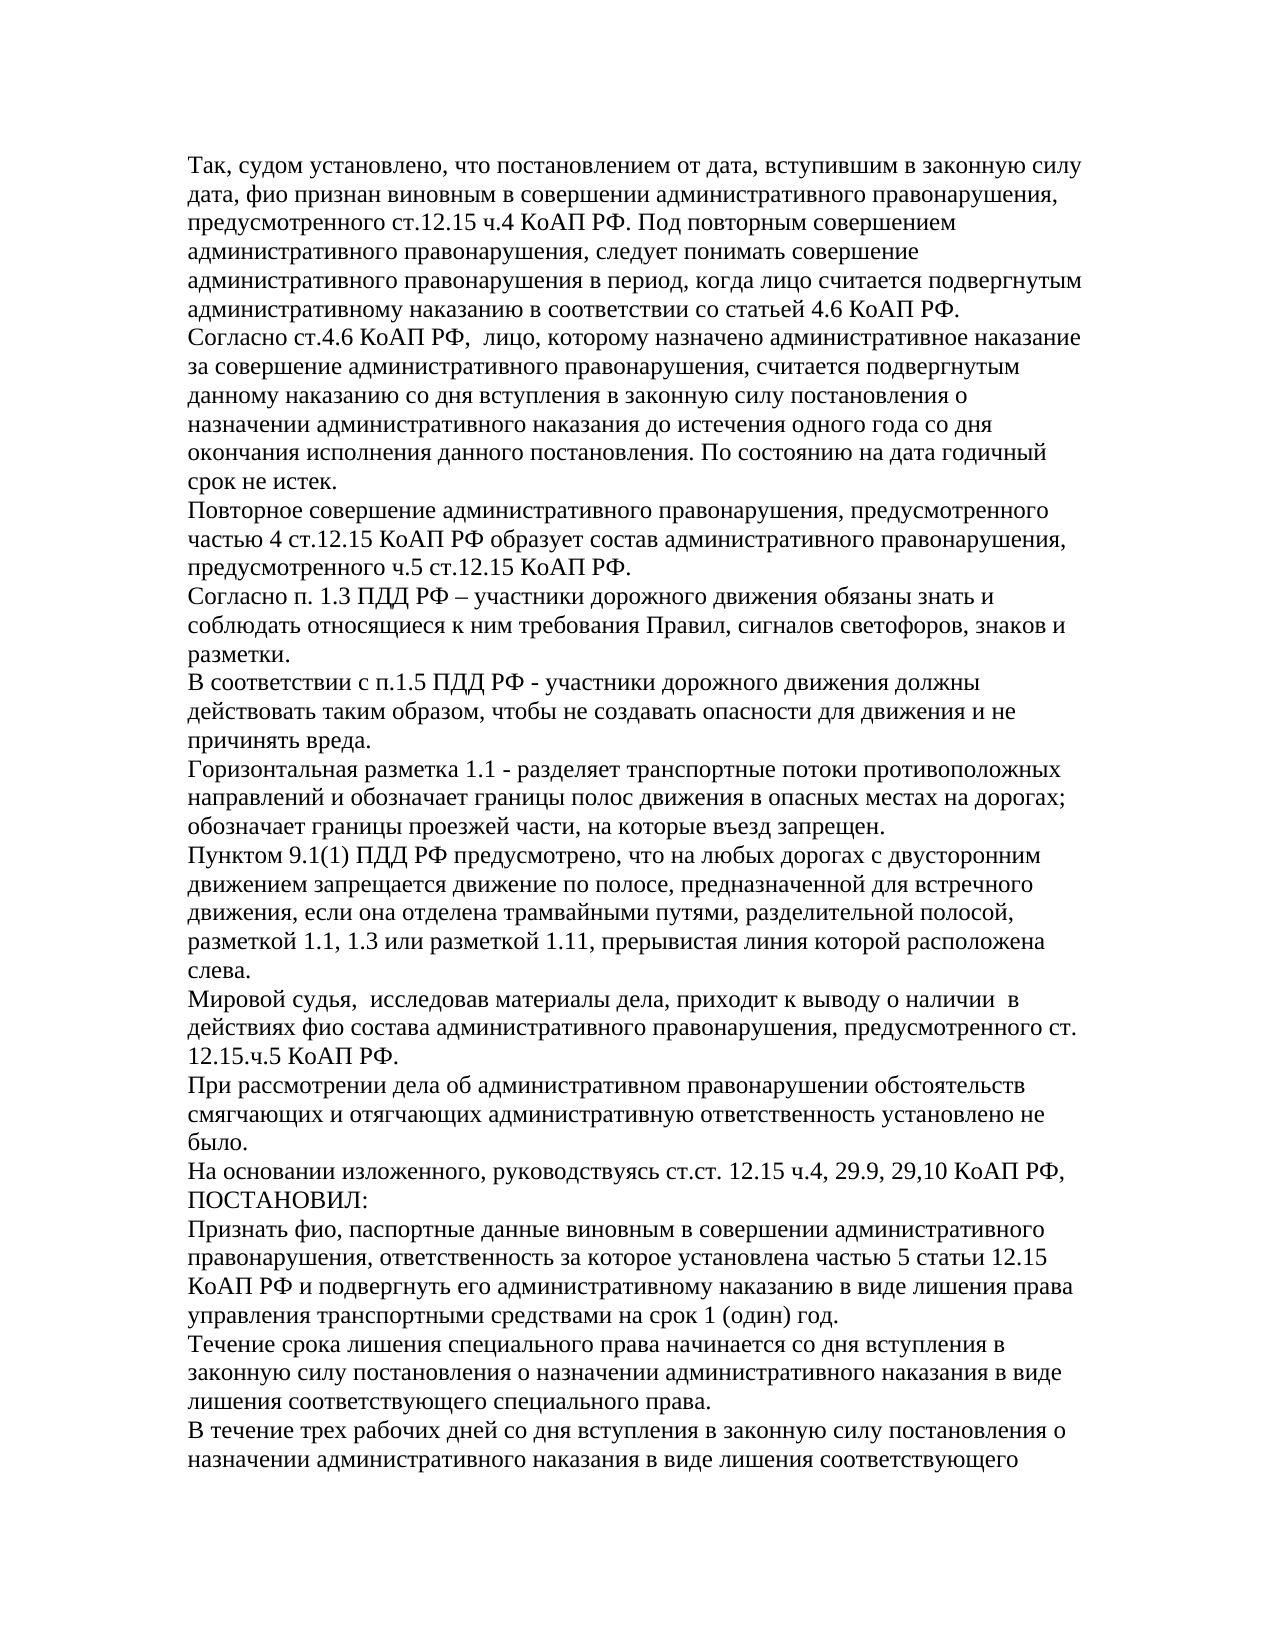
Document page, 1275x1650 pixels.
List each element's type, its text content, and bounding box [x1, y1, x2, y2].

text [187, 1415, 1087, 1472]
text На основании изложенного, руководствуясь ст.ст. 12.15 ч.4, 29.9, 29,10 КоАП РФ, [187, 1156, 1087, 1185]
text Согласно п. 1.3 ПДД РФ – участники дорожного движения обязаны знать и соблюдать относящиеся к ним требования Правил, сигналов светофоров, знаков и разметки. [187, 581, 1087, 667]
text Повторное совершение административного правонарушения, предусмотренного частью 4 ст.12.15 КоАП РФ образует состав административного правонарушения, предусмотренного ч.5 ст.12.15 КоАП РФ. [187, 495, 1087, 581]
text Согласно ст.4.6 КоАП РФ, лицо, которому назначено административное наказание за совершение административного правонарушения, считается подвергнутым данному наказанию со дня вступления в законную силу постановления о назначении административного наказания до истечения одного года со дня окончания исполнения данного постановления. По состоянию на дата годичный срок не истек. [187, 322, 1087, 495]
text ПОСТАНОВИЛ: [187, 1185, 1087, 1214]
text Признать фио, паспортные данные виновным в совершении административного правонарушения, ответственность за которое установлена частью 5 статьи 12.15 КоАП РФ и подвергнуть его административному наказанию в виде лишения права управления транспортными средствами на срок 1 (один) год. [187, 1214, 1087, 1329]
text При рассмотрении дела об административном правонарушении обстоятельств смягчающих и отягчающих административную ответственность установлено не было. [187, 1070, 1087, 1156]
text Течение срока лишения специального права начинается со дня вступления в законную силу постановления о назначении административного наказания в виде лишения соответствующего специального права. [187, 1329, 1087, 1415]
text Так, судом установлено, что постановлением от дата, вступившим в законную силу дата, фио признан виновным в совершении административного правонарушения, предусмотренного ст.12.15 ч.4 КоАП РФ. Под повторным совершением административного правонарушения, следует понимать совершение административного правонарушения в период, когда лицо считается подвергнутым административному наказанию в соответствии со статьей 4.6 КоАП РФ. [187, 150, 1087, 322]
text Пунктом 9.1(1) ПДД РФ предусмотрено, что на любых дорогах с двусторонним движением запрещается движение по полосе, предназначенной для встречного движения, если она отделена трамвайными путями, разделительной полосой, разметкой 1.1, 1.3 или разметкой 1.11, прерывистая линия которой расположена слева. [187, 840, 1087, 984]
text Мировой судья, исследовав материалы дела, приходит к выводу о наличии в действиях фио состава административного правонарушения, предусмотренного ст. 12.15.ч.5 КоАП РФ. [187, 984, 1087, 1070]
text В соответствии с п.1.5 ПДД РФ - участники дорожного движения должны действовать таким образом, чтобы не создавать опасности для движения и не причинять вреда. [187, 667, 1087, 754]
text Горизонтальная разметка 1.1 - разделяет транспортные потоки противоположных направлений и обозначает границы полос движения в опасных местах на дорогах; обозначает границы проезжей части, на которые въезд запрещен. [187, 754, 1087, 840]
